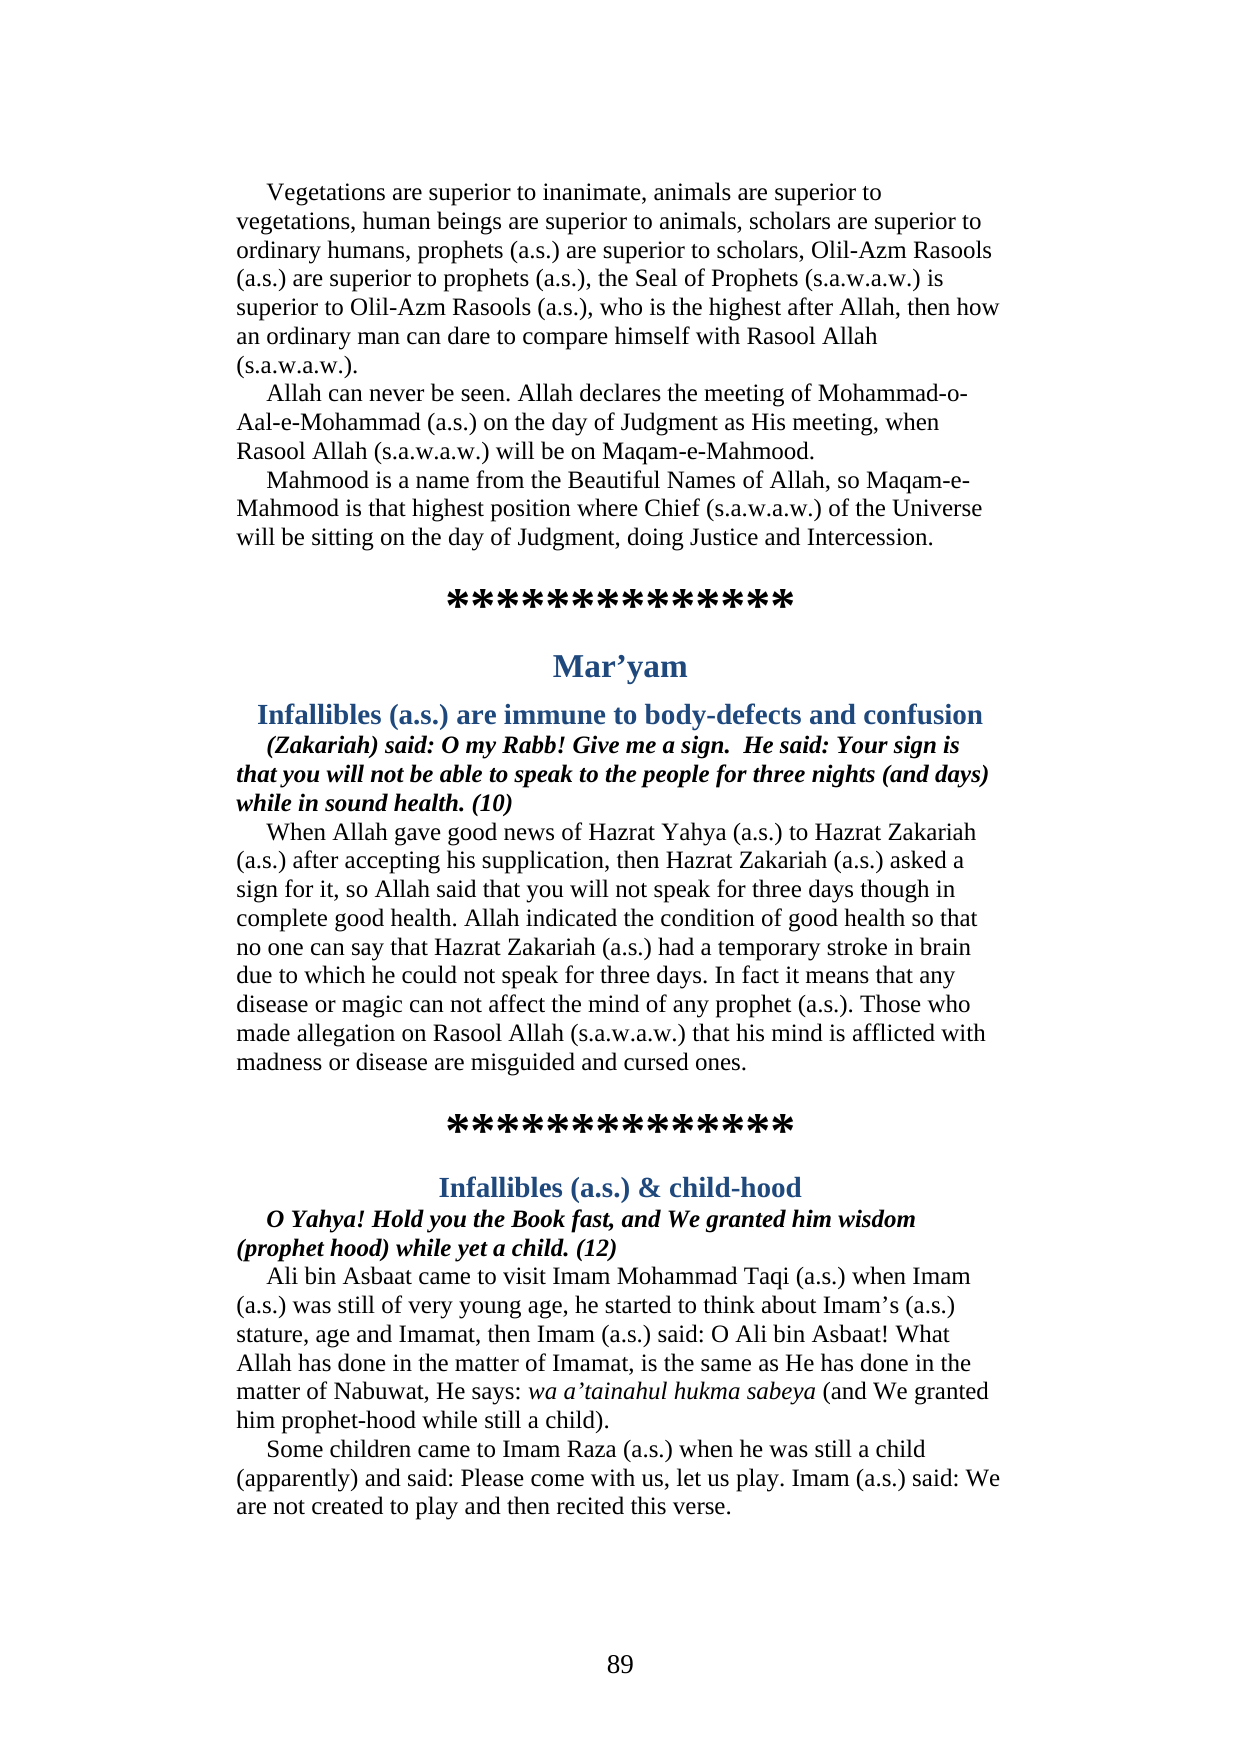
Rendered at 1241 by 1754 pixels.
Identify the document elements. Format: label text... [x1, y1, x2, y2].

text ************** [236, 1100, 1004, 1158]
text When Allah gave good news of Hazrat Yahya (a.s.) to Hazrat Zakariah (a.s.) after accepting his supplication, then Hazrat Zakariah (a.s.) asked a sign for it, so Allah said that you will not speak for three days though in complete good health. Allah indicated the condition of good health so that no one can say that Hazrat Zakariah (a.s.) had a temporary stroke in brain due to which he could not speak for three days. In fact it means that any disease or magic can not affect the mind of any prophet (a.s.). Those who made allegation on Rasool Allah (s.a.w.a.w.) that his mind is afflicted with madness or disease are misguided and cursed ones. [236, 817, 1004, 1075]
subtitle Infallibles (a.s.) & child-hood [236, 1170, 1004, 1204]
text (Zakariah) said: O my Rabb! Give me a sign. He said: Your sign is that you will not be able to speak to the people for three nights (and days) while in sound health. (10) [236, 730, 1004, 817]
text Mahmood is a name from the Beautiful Names of Allah, so Maqam-e-Mahmood is that highest position where Chief (s.a.w.a.w.) of the Universe will be sitting on the day of Judgment, doing Justice and Intercession. [236, 465, 1004, 551]
text ************** [236, 576, 1004, 633]
subtitle Mar’yam [236, 646, 1004, 684]
text Some children came to Imam Raza (a.s.) when he was still a child (apparently) and said: Please come with us, let us play. Imam (a.s.) said: We are not created to play and then recited this verse. [236, 1434, 1004, 1520]
text Vegetations are superior to inanimate, animals are superior to vegetations, human beings are superior to animals, scholars are superior to ordinary humans, prophets (a.s.) are superior to scholars, Olil-Azm Rasools (a.s.) are superior to prophets (a.s.), the Seal of Prophets (s.a.w.a.w.) is superior to Olil-Azm Rasools (a.s.), who is the highest after Allah, then how an ordinary man can dare to compare himself with Rasool Allah (s.a.w.a.w.). [236, 177, 1004, 378]
subtitle Infallibles (a.s.) are immune to body-defects and confusion [236, 697, 1004, 730]
text O Yahya! Hold you the Book fast, and We granted him wisdom (prophet hood) while yet a child. (12) [236, 1204, 1004, 1261]
text Allah can never be seen. Allah declares the meeting of Mohammad-o-Aal-e-Mohammad (a.s.) on the day of Judgment as His meeting, when Rasool Allah (s.a.w.a.w.) will be on Maqam-e-Mahmood. [236, 378, 1004, 465]
text Ali bin Asbaat came to visit Imam Mohammad Taqi (a.s.) when Imam (a.s.) was still of very young age, he started to think about Imam’s (a.s.) stature, age and Imamat, then Imam (a.s.) said: O Ali bin Asbaat! What Allah has done in the matter of Imamat, is the same as He has done in the matter of Nabuwat, He says: wa a’tainahul hukma sabeya (and We granted him prophet-hood while still a child). [236, 1261, 1004, 1434]
